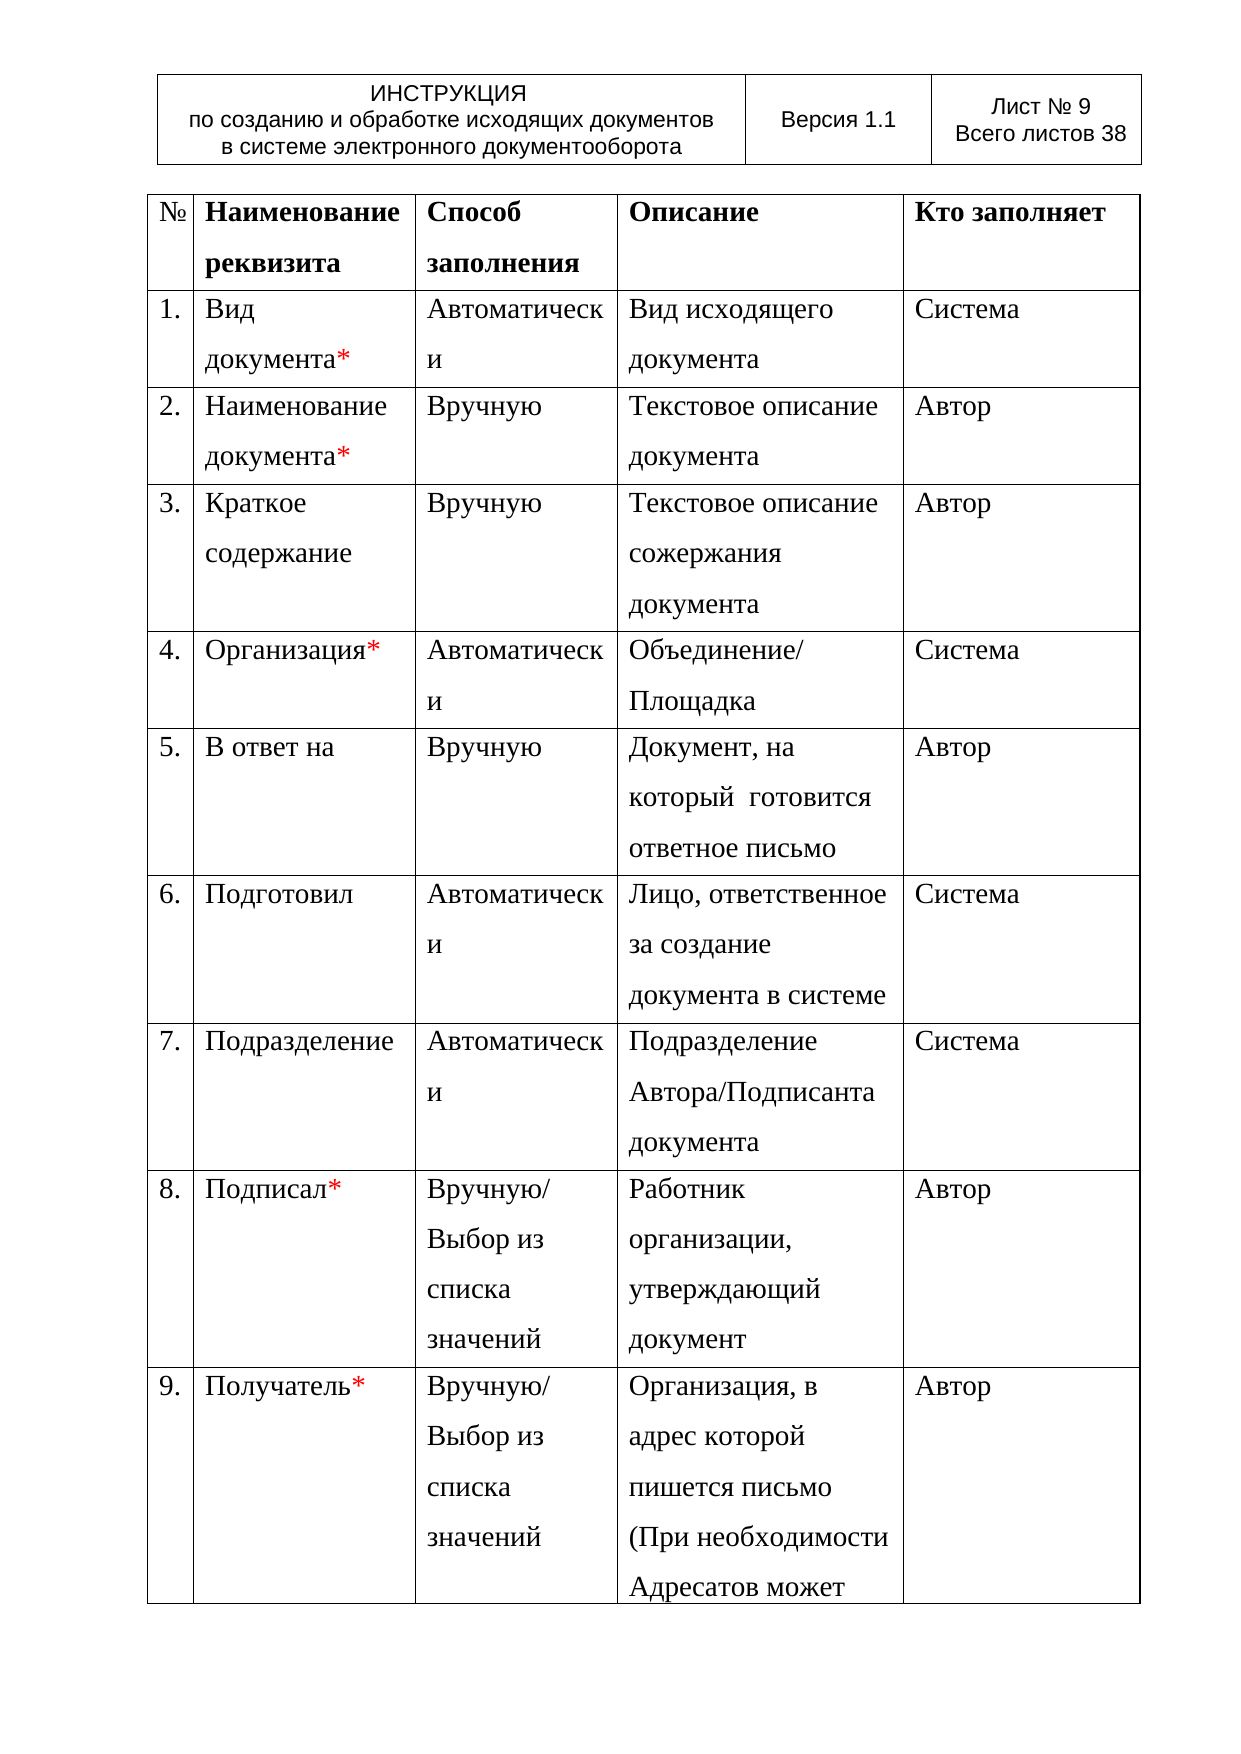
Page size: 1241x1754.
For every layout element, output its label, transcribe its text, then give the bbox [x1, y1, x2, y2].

table_cell [148, 485, 193, 631]
table_cell Вид исходящего документа [618, 291, 903, 387]
table_header Описание [618, 195, 903, 290]
table_cell Автор [904, 388, 1139, 484]
table_cell Система [904, 1024, 1139, 1170]
table_cell Лицо, ответственное за создание документа в системе [618, 876, 903, 1022]
table_cell Система [904, 291, 1139, 387]
table_cell Текстовое описание сожержания документа [618, 485, 903, 631]
table_cell [148, 1171, 193, 1367]
table_cell Объединение/Площадка [618, 632, 903, 728]
table_cell Система [904, 632, 1139, 728]
table_cell Получатель* [194, 1368, 415, 1603]
table_cell Подписал* [194, 1171, 415, 1367]
table_cell Работник организации, утверждающий документ [618, 1171, 903, 1367]
table_header Способ заполнения [416, 195, 617, 290]
table_cell Краткое содержание [194, 485, 415, 631]
table_cell [148, 729, 193, 875]
table_cell Вручную/Выбор из списка значений [416, 1171, 617, 1367]
table_cell Автор [904, 485, 1139, 631]
table_header Наименование реквизита [194, 195, 415, 290]
table_cell Организация* [194, 632, 415, 728]
table_cell [148, 1024, 193, 1170]
table_cell Документ, на который готовится ответное письмо [618, 729, 903, 875]
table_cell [416, 1368, 617, 1603]
table_header Кто заполняет [904, 195, 1139, 290]
table_cell Автоматически [416, 632, 617, 728]
table_cell В ответ на [194, 729, 415, 875]
table_cell [148, 632, 193, 728]
table_cell Подразделение [194, 1024, 415, 1170]
table_cell Автоматически [416, 876, 617, 1022]
table_cell [148, 876, 193, 1022]
table_cell [148, 388, 193, 484]
table_cell [148, 291, 193, 387]
table_cell Система [904, 876, 1139, 1022]
table_cell Наименование документа* [194, 388, 415, 484]
table_cell Вручную [416, 729, 617, 875]
table_cell Вручную [416, 485, 617, 631]
table_cell Подразделение Автора/Подписанта документа [618, 1024, 903, 1170]
table_cell Вручную [416, 388, 617, 484]
table_cell Автор [904, 729, 1139, 875]
table_cell Подготовил [194, 876, 415, 1022]
table_cell Вид документа* [194, 291, 415, 387]
table_header № [148, 195, 193, 290]
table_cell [618, 1368, 903, 1603]
table_cell Автоматически [416, 291, 617, 387]
table_cell Автор [904, 1368, 1139, 1603]
table_cell Автоматически [416, 1024, 617, 1170]
table_cell Текстовое описание документа [618, 388, 903, 484]
table_cell [148, 1368, 193, 1603]
table_cell Автор [904, 1171, 1139, 1367]
